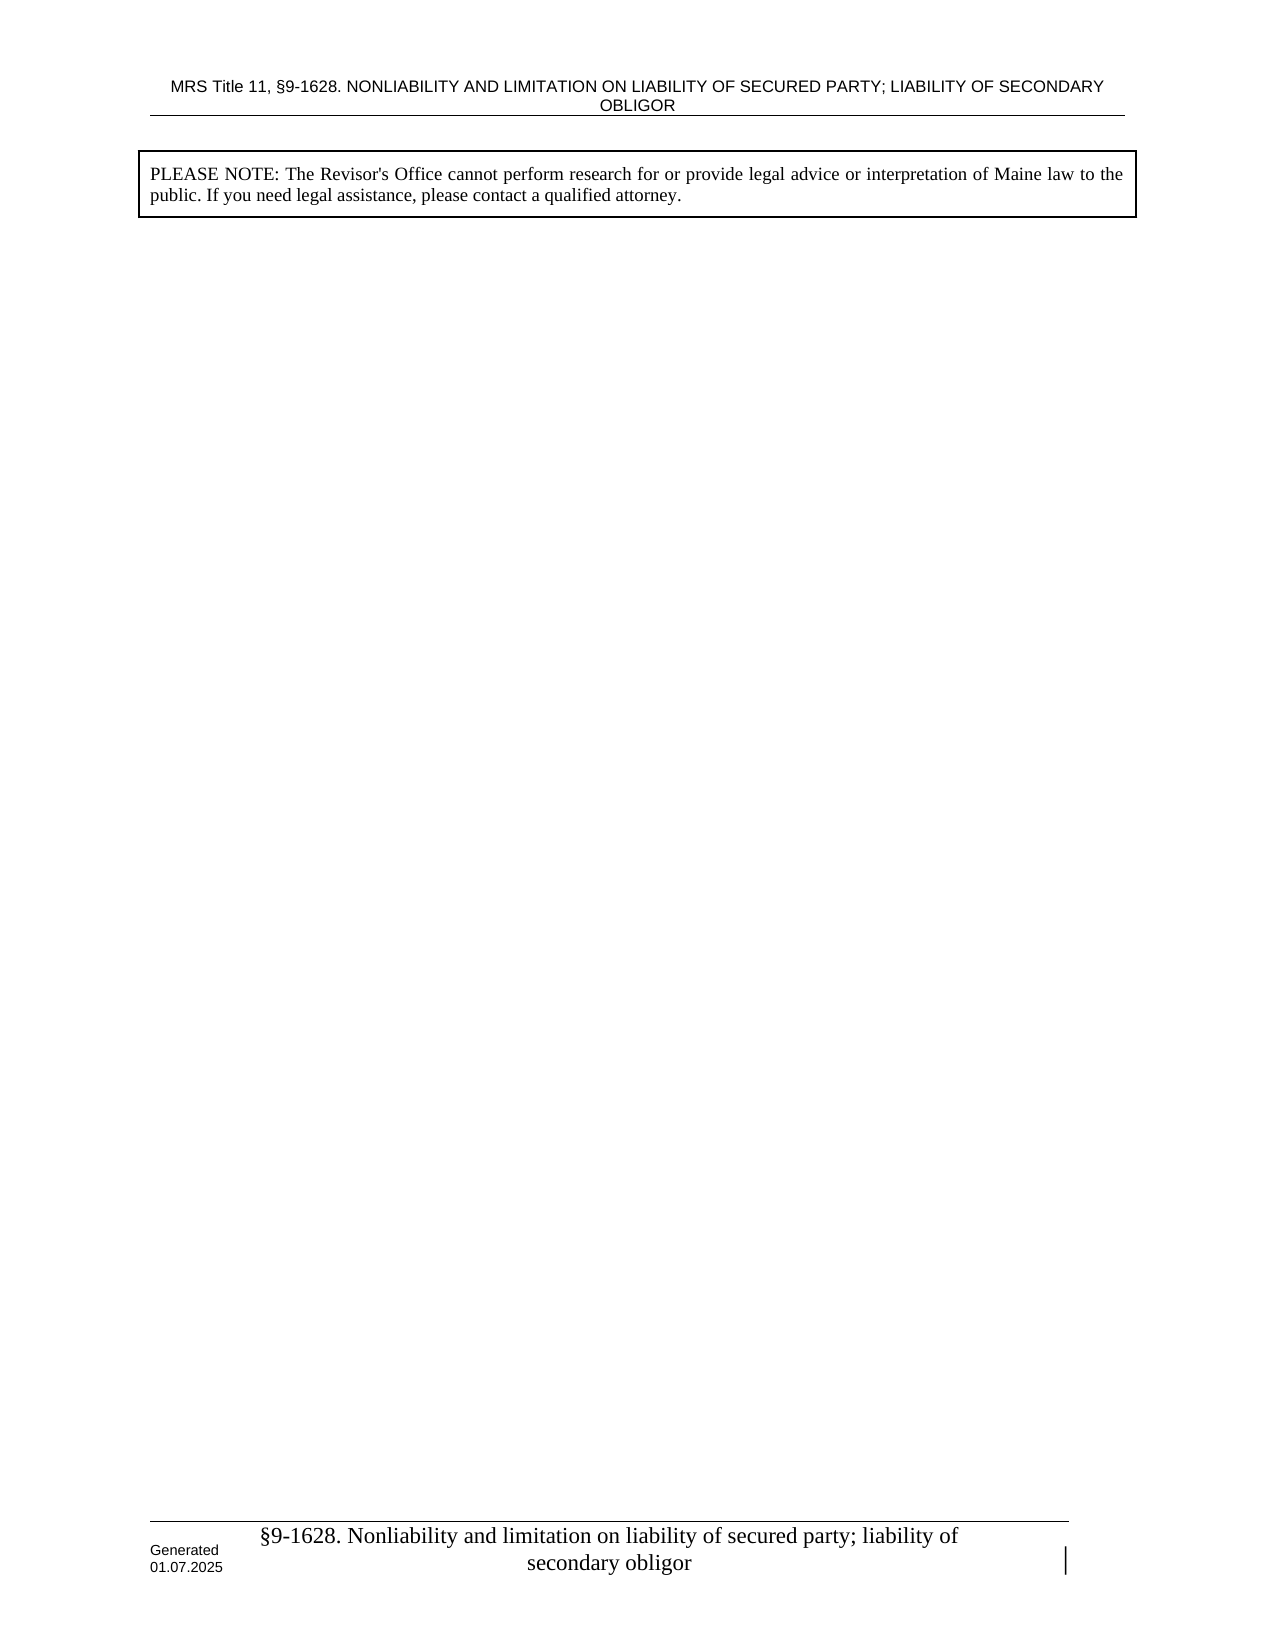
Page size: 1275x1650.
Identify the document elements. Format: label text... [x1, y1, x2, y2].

text PLEASE NOTE: The Revisor's Office cannot perform research for or provide legal advice or interpretation of Maine law to the public. If you need legal assistance, please contact a qualified attorney. [140, 152, 1135, 216]
